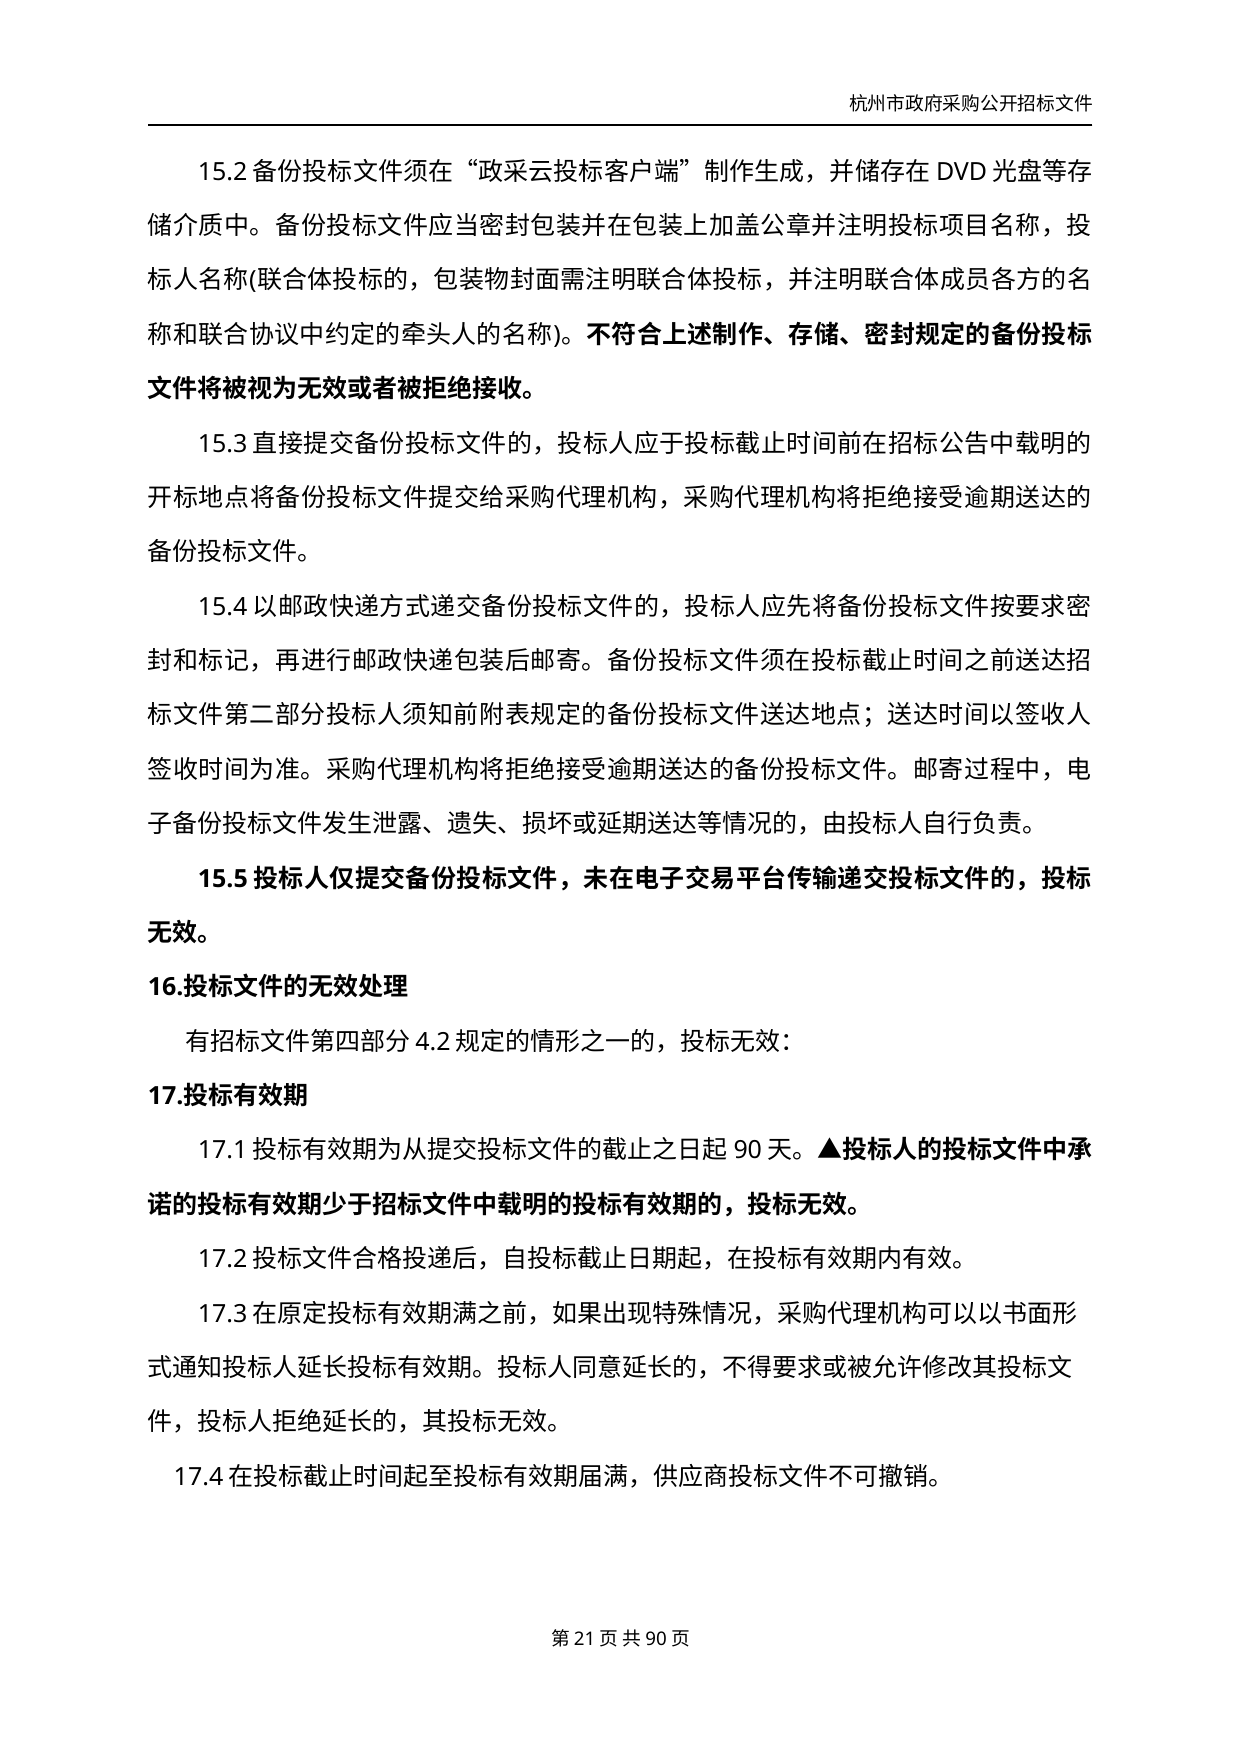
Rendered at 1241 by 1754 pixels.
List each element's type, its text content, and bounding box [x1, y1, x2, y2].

text 17.3在原定投标有效期满之前，如果出现特殊情况，采购代理机构可以以书面形式通知投标人延长投标有效期。投标人同意延长的，不得要求或被允许修改其投标文件，投标人拒绝延长的，其投标无效。 17.4在投标截止时间起至投标有效期届满，供应商投标文件不可撤销。 [148, 1293, 1092, 1492]
text 17.投标有效期 [148, 1076, 1092, 1112]
text 有招标文件第四部分4.2规定的情形之一的，投标无效： [148, 1021, 1092, 1057]
text 15.2备份投标文件须在“政采云投标客户端”制作生成，并储存在DVD光盘等存储介质中。备份投标文件应当密封包装并在包装上加盖公章并注明投标项目名称，投标人名称(联合体投标的，包装物封面需注明联合体投标，并注明联合体成员各方的名称和联合协议中约定的牵头人的名称)。不符合上述制作、存储、密封规定的备份投标文件将被视为无效或者被拒绝接收。 [148, 151, 1092, 405]
text 17.2投标文件合格投递后，自投标截止日期起，在投标有效期内有效。 [148, 1239, 1092, 1275]
text 15.4以邮政快递方式递交备份投标文件的，投标人应先将备份投标文件按要求密封和标记，再进行邮政快递包装后邮寄。备份投标文件须在投标截止时间之前送达招标文件第二部分投标人须知前附表规定的备份投标文件送达地点；送达时间以签收人签收时间为准。采购代理机构将拒绝接受逾期送达的备份投标文件。邮寄过程中，电子备份投标文件发生泄露、遗失、损坏或延期送达等情况的，由投标人自行负责。 [148, 586, 1092, 840]
text 15.3直接提交备份投标文件的，投标人应于投标截止时间前在招标公告中载明的开标地点将备份投标文件提交给采购代理机构，采购代理机构将拒绝接受逾期送达的备份投标文件。 [148, 423, 1092, 568]
text 16.投标文件的无效处理 [148, 967, 1092, 1003]
text 17.1投标有效期为从提交投标文件的截止之日起90天。▲投标人的投标文件中承诺的投标有效期少于招标文件中载明的投标有效期的，投标无效。 [148, 1130, 1092, 1221]
text 15.5投标人仅提交备份投标文件，未在电子交易平台传输递交投标文件的，投标无效。 [148, 858, 1092, 949]
